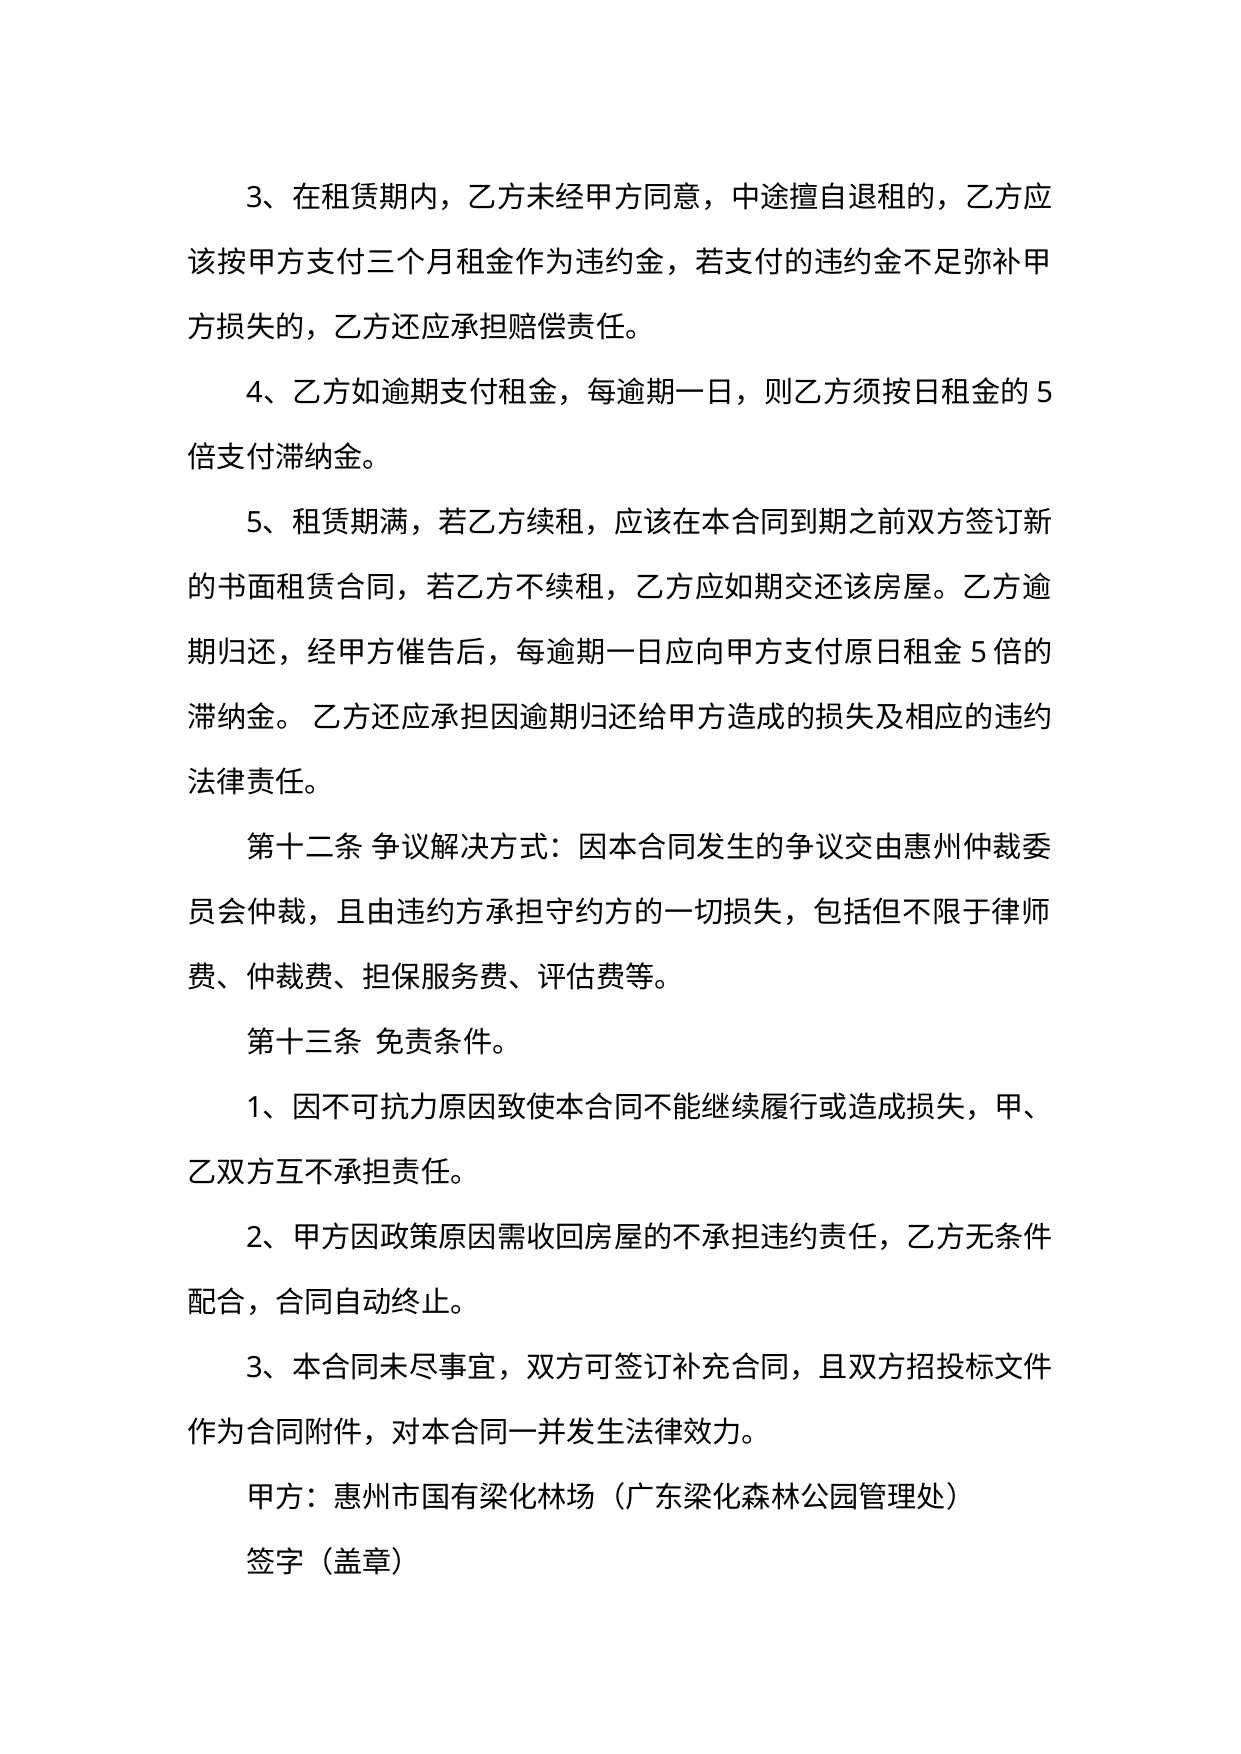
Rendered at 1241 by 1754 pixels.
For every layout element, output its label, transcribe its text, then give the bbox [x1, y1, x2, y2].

text 第十二条 争议解决方式：因本合同发生的争议交由惠州仲裁委员会仲裁，且由违约方承担守约方的一切损失，包括但不限于律师费、仲裁费、担保服务费、评估费等。 [187, 812, 1053, 1007]
text 3、本合同未尽事宜，双方可签订补充合同，且双方招投标文件作为合同附件，对本合同一并发生法律效力。 [187, 1332, 1053, 1462]
text 5、租赁期满，若乙方续租，应该在本合同到期之前双方签订新的书面租赁合同，若乙方不续租，乙方应如期交还该房屋。乙方逾期归还，经甲方催告后，每逾期一日应向甲方支付原日租金5倍的滞纳金。 乙方还应承担因逾期归还给甲方造成的损失及相应的违约法律责任。 [187, 487, 1053, 812]
text 2、甲方因政策原因需收回房屋的不承担违约责任，乙方无条件配合，合同自动终止。 [187, 1202, 1053, 1332]
text 4、乙方如逾期支付租金，每逾期一日，则乙方须按日租金的5倍支付滞纳金。 [187, 357, 1053, 487]
text 3、在租赁期内，乙方未经甲方同意，中途擅自退租的，乙方应该按甲方支付三个月租金作为违约金，若支付的违约金不足弥补甲方损失的，乙方还应承担赔偿责任。 [187, 162, 1053, 357]
text 1、因不可抗力原因致使本合同不能继续履行或造成损失，甲、乙双方互不承担责任。 [187, 1072, 1053, 1202]
text 第十三条 免责条件。 [187, 1007, 1053, 1072]
text 甲方：惠州市国有梁化林场（广东梁化森林公园管理处） [187, 1462, 1053, 1527]
text 签字（盖章） [187, 1527, 1053, 1592]
